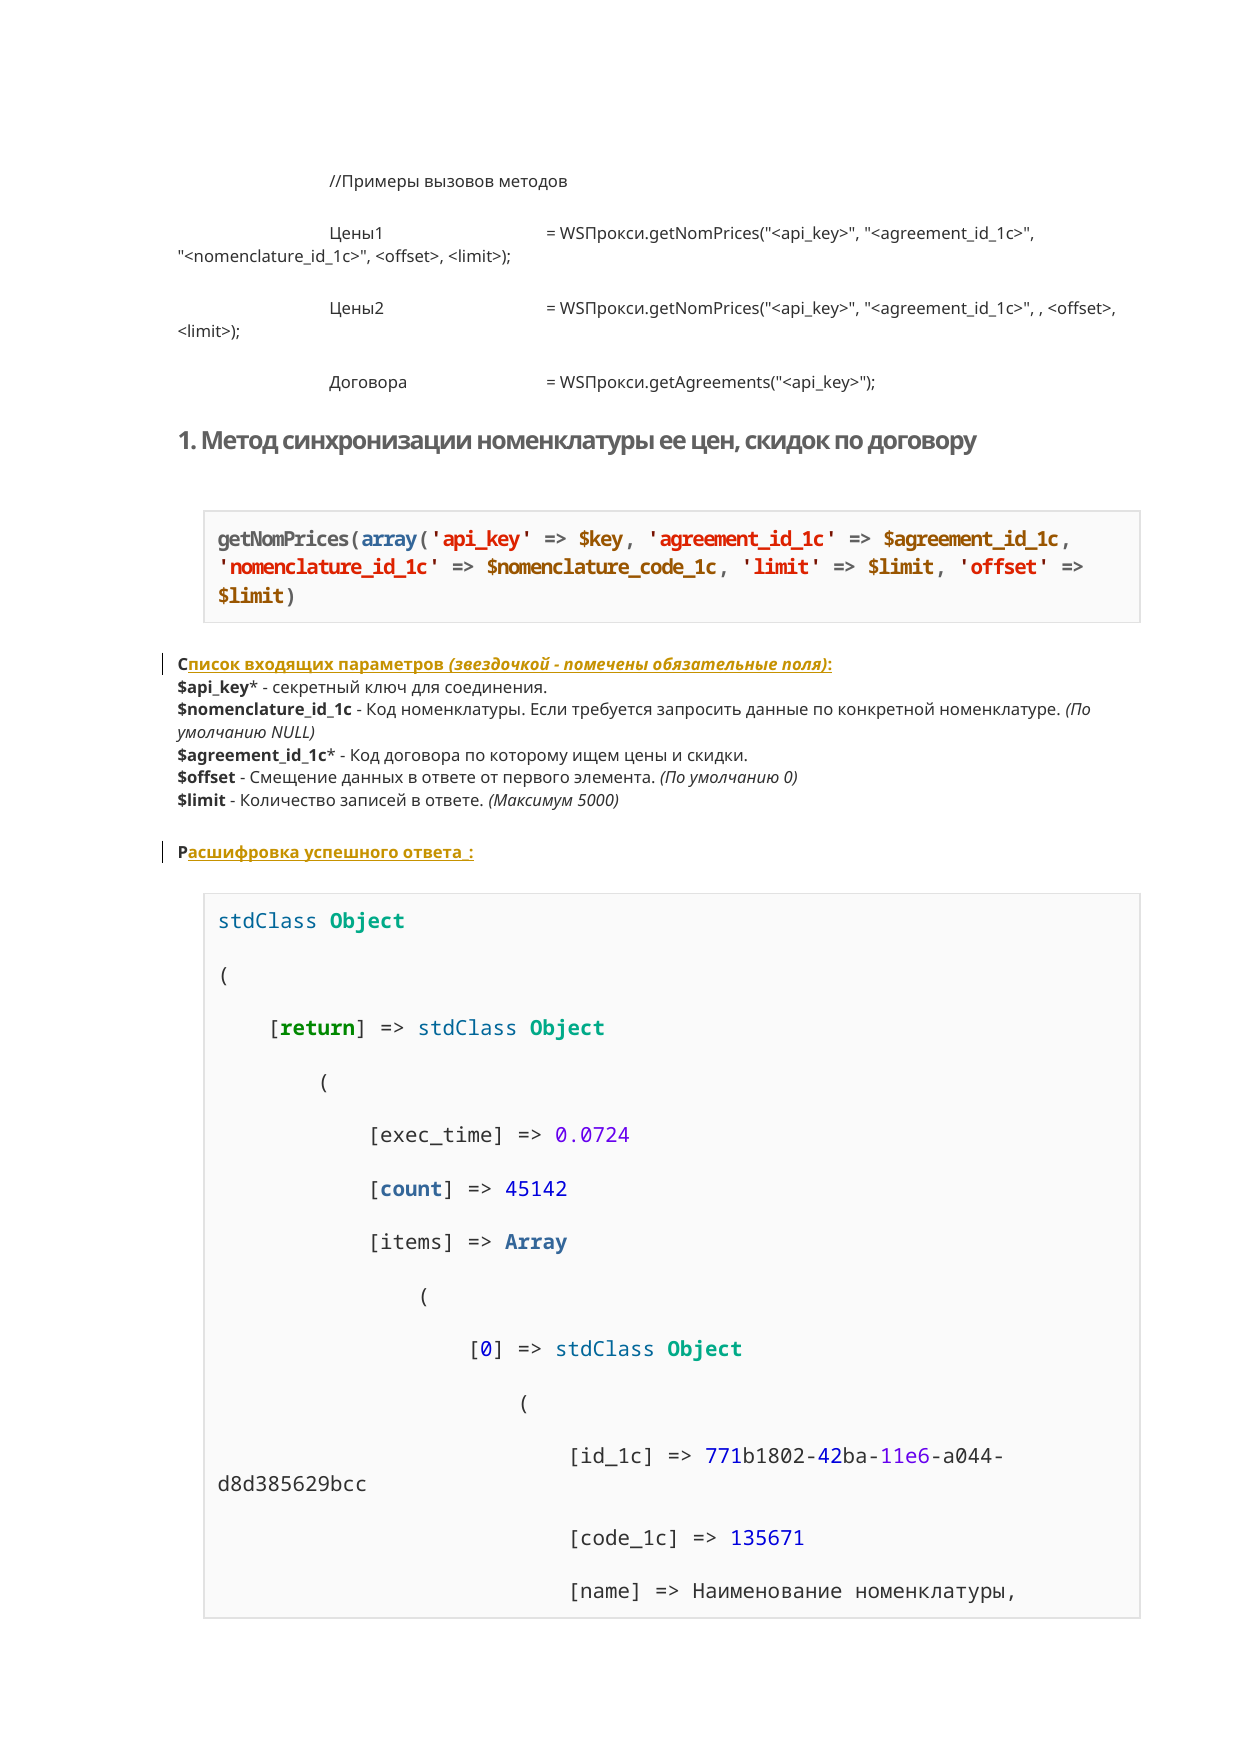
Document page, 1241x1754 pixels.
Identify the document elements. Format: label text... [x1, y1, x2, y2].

text [count] => 45142 [205, 1160, 1139, 1202]
text С $api_key* - секретный ключ для соединения. $nomenclature_id_1c - Код номенклатуры. Если требуется запросить данные по конкретной номенклатуре. (По умолчанию NULL) $agreement_id_1c* - Код договора по которому ищем цены и скидки. $offset - Смещение данных в ответе от первого элемента. (По умолчанию 0) $limit - Количество записей в ответе. (Максимум 5000) [177, 653, 1152, 812]
text //Примеры вызовов методов [177, 170, 1152, 193]
text Договора = WSПрокси.getAgreements("<api_key>"); [177, 371, 1152, 394]
text Цены1 = WSПрокси.getNomPrices("<api_key>", "<agreement_id_1c>", "<nomenclature_id_1c>", <offset>, <limit>); [177, 222, 1152, 267]
text [name] => Наименование номенклатуры, [205, 1562, 1139, 1617]
text [exec_time] => 0.0724 [205, 1106, 1139, 1149]
text [id_1c] => 771b1802-42ba-11e6-a044-d8d385629bcc [205, 1427, 1139, 1498]
text [return] => stdClass Object [205, 999, 1139, 1042]
text Р [177, 841, 1152, 863]
text ( [205, 1053, 1139, 1095]
text 1. Метод синхронизации номенклатуры ее цен, скидок по договору [177, 423, 1152, 485]
text [code_1c] => 135671 [205, 1509, 1139, 1551]
text [items] => Array [205, 1213, 1139, 1256]
text getNomPrices(array('api_key' => $key, 'agreement_id_1c' => $agreement_id_1c, 'nomenclature_id_1c' => $nomenclature_code_1c, 'limit' => $limit, 'offset' => $limit) [205, 512, 1139, 622]
text [0] => stdClass Object [205, 1320, 1139, 1363]
text stdClass Object [205, 894, 1139, 935]
text ( [205, 946, 1139, 988]
text ( [205, 1373, 1139, 1416]
text Цены2 = WSПрокси.getNomPrices("<api_key>", "<agreement_id_1c>", , <offset>, <limit>); [177, 296, 1152, 342]
text ( [205, 1267, 1139, 1309]
